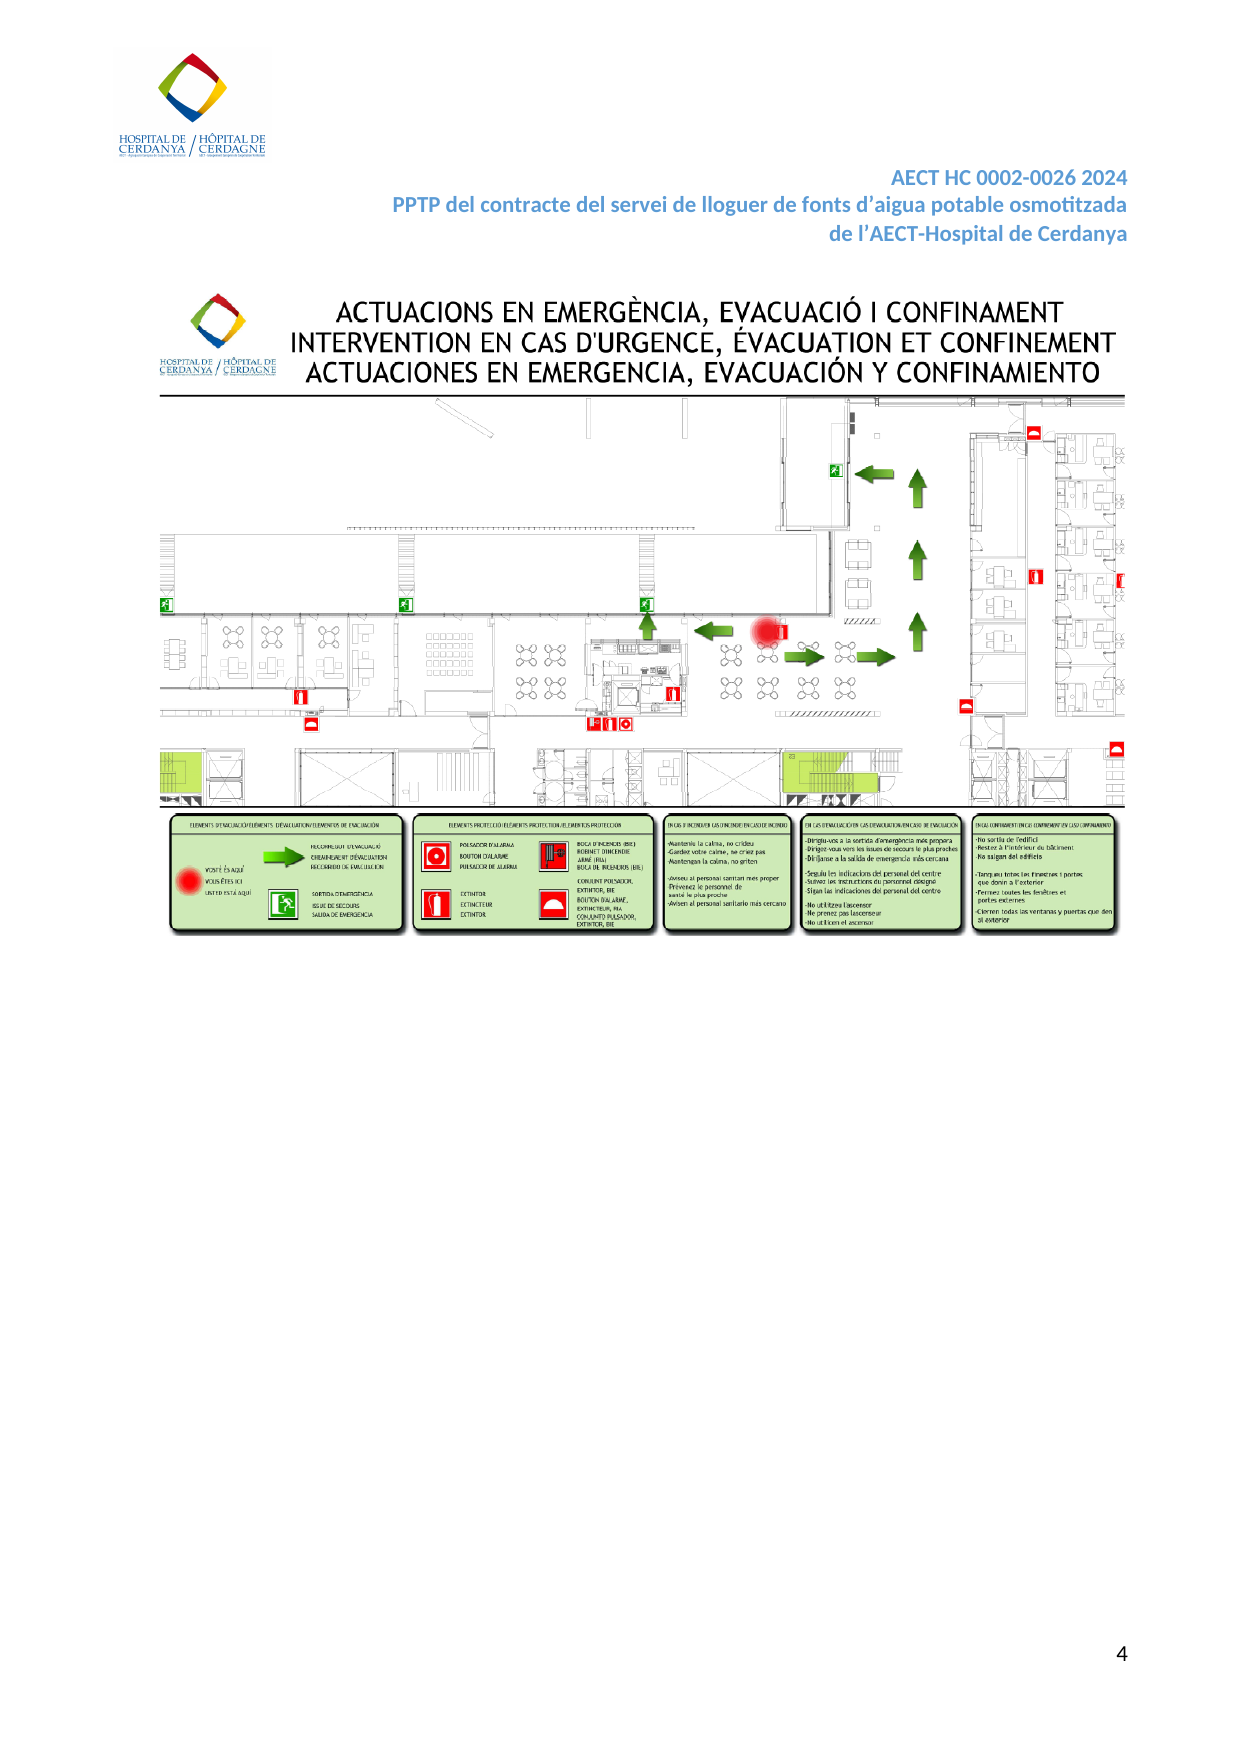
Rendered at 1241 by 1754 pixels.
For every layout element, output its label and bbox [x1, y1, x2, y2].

picture [112, 47, 272, 163]
